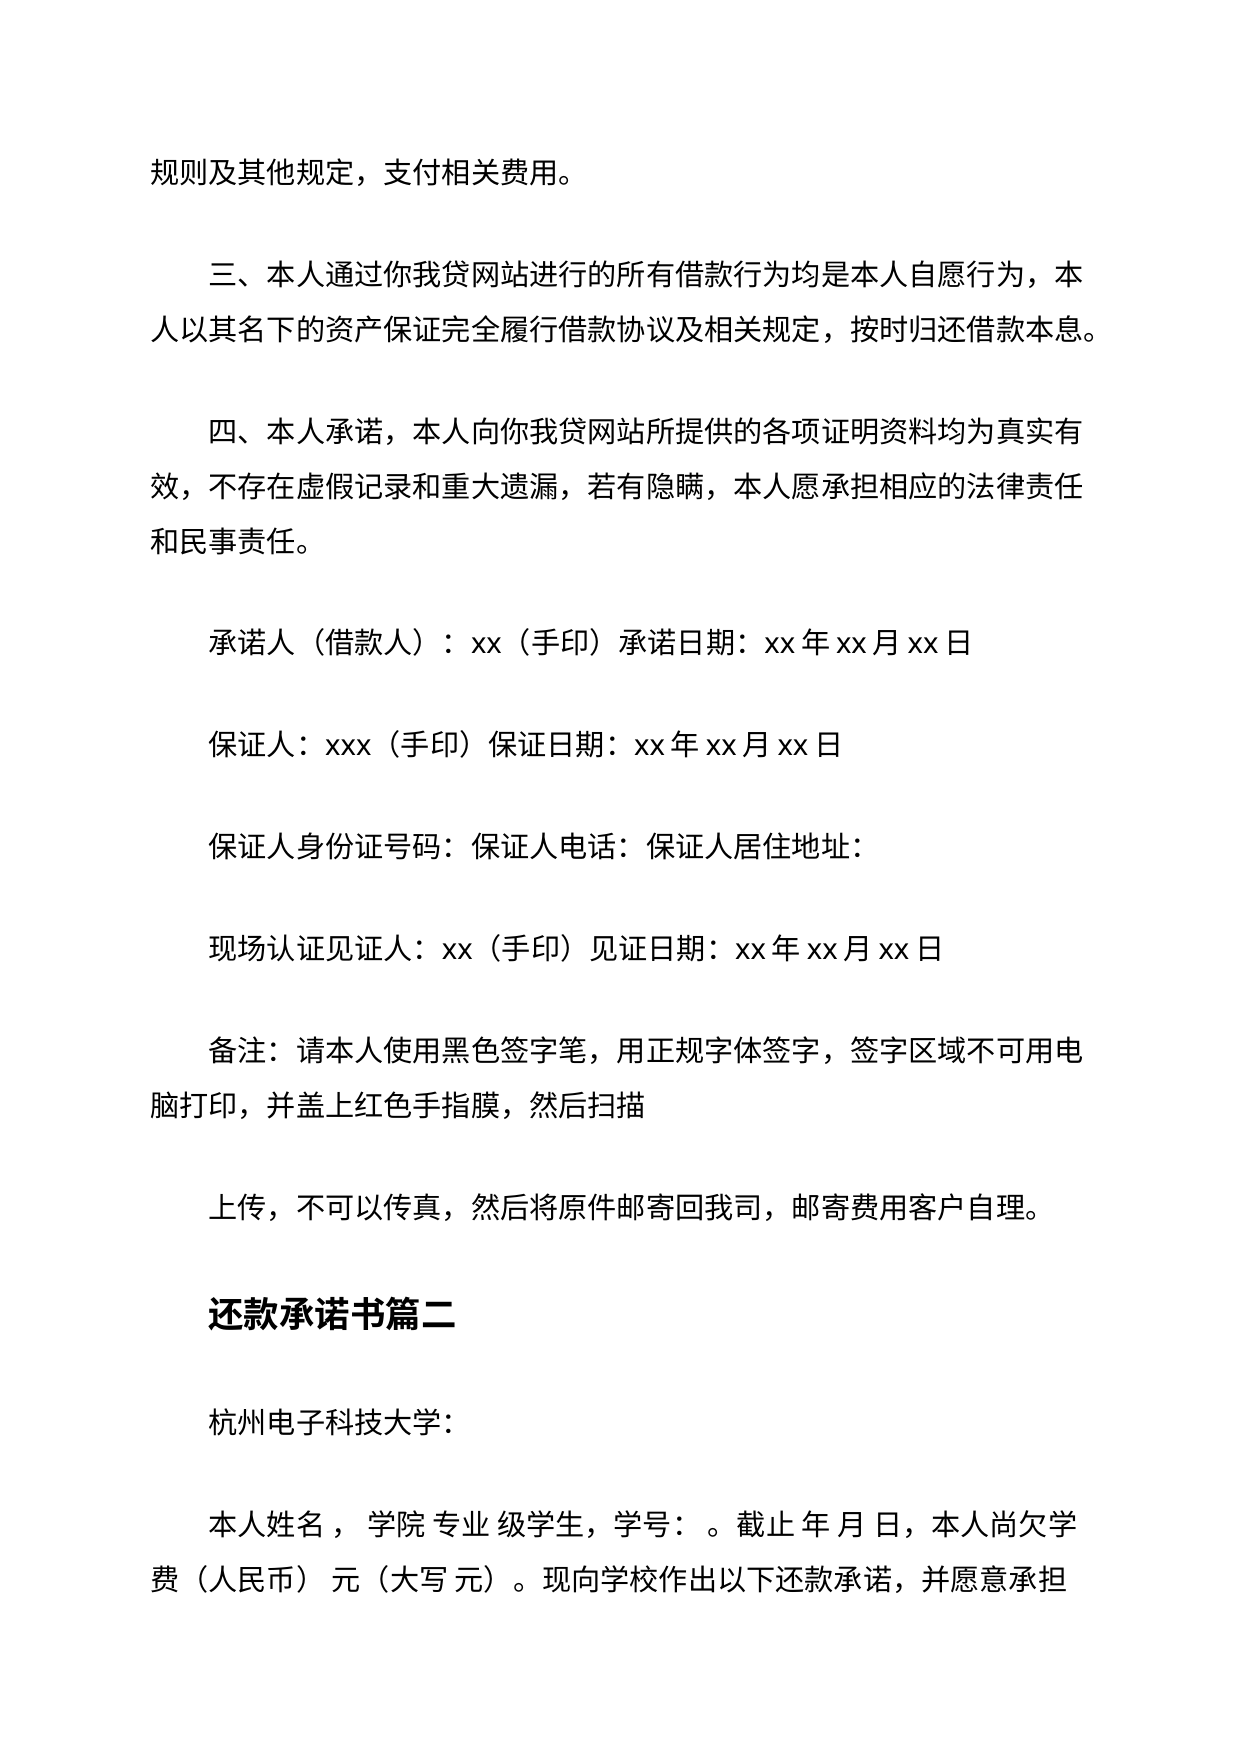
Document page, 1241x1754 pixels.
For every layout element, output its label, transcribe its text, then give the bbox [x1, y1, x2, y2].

text 承诺人（借款人）：xx（手印）承诺日期：xx年xx月xx日 [150, 620, 1090, 662]
text 杭州电子科技大学： [150, 1399, 1090, 1442]
text 三、本人通过你我贷网站进行的所有借款行为均是本人自愿行为，本人以其名下的资产保证完全履行借款协议及相关规定，按时归还借款本息。 [150, 252, 1090, 349]
text 保证人身份证号码：保证人电话：保证人居住地址： [150, 824, 1090, 866]
text 四、本人承诺，本人向你我贷网站所提供的各项证明资料均为真实有效，不存在虚假记录和重大遗漏，若有隐瞒，本人愿承担相应的法律责任和民事责任。 [150, 408, 1090, 561]
text 还款承诺书篇二 [150, 1286, 1090, 1337]
text 备注：请本人使用黑色签字笔，用正规字体签字，签字区域不可用电脑打印，并盖上红色手指膜，然后扫描 [150, 1028, 1090, 1125]
text 现场认证见证人：xx（手印）见证日期：xx年xx月xx日 [150, 926, 1090, 968]
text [150, 150, 1090, 192]
text 上传，不可以传真，然后将原件邮寄回我司，邮寄费用客户自理。 [150, 1184, 1090, 1227]
text 保证人：xxx（手印）保证日期：xx年xx月xx日 [150, 722, 1090, 764]
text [150, 1501, 1090, 1598]
